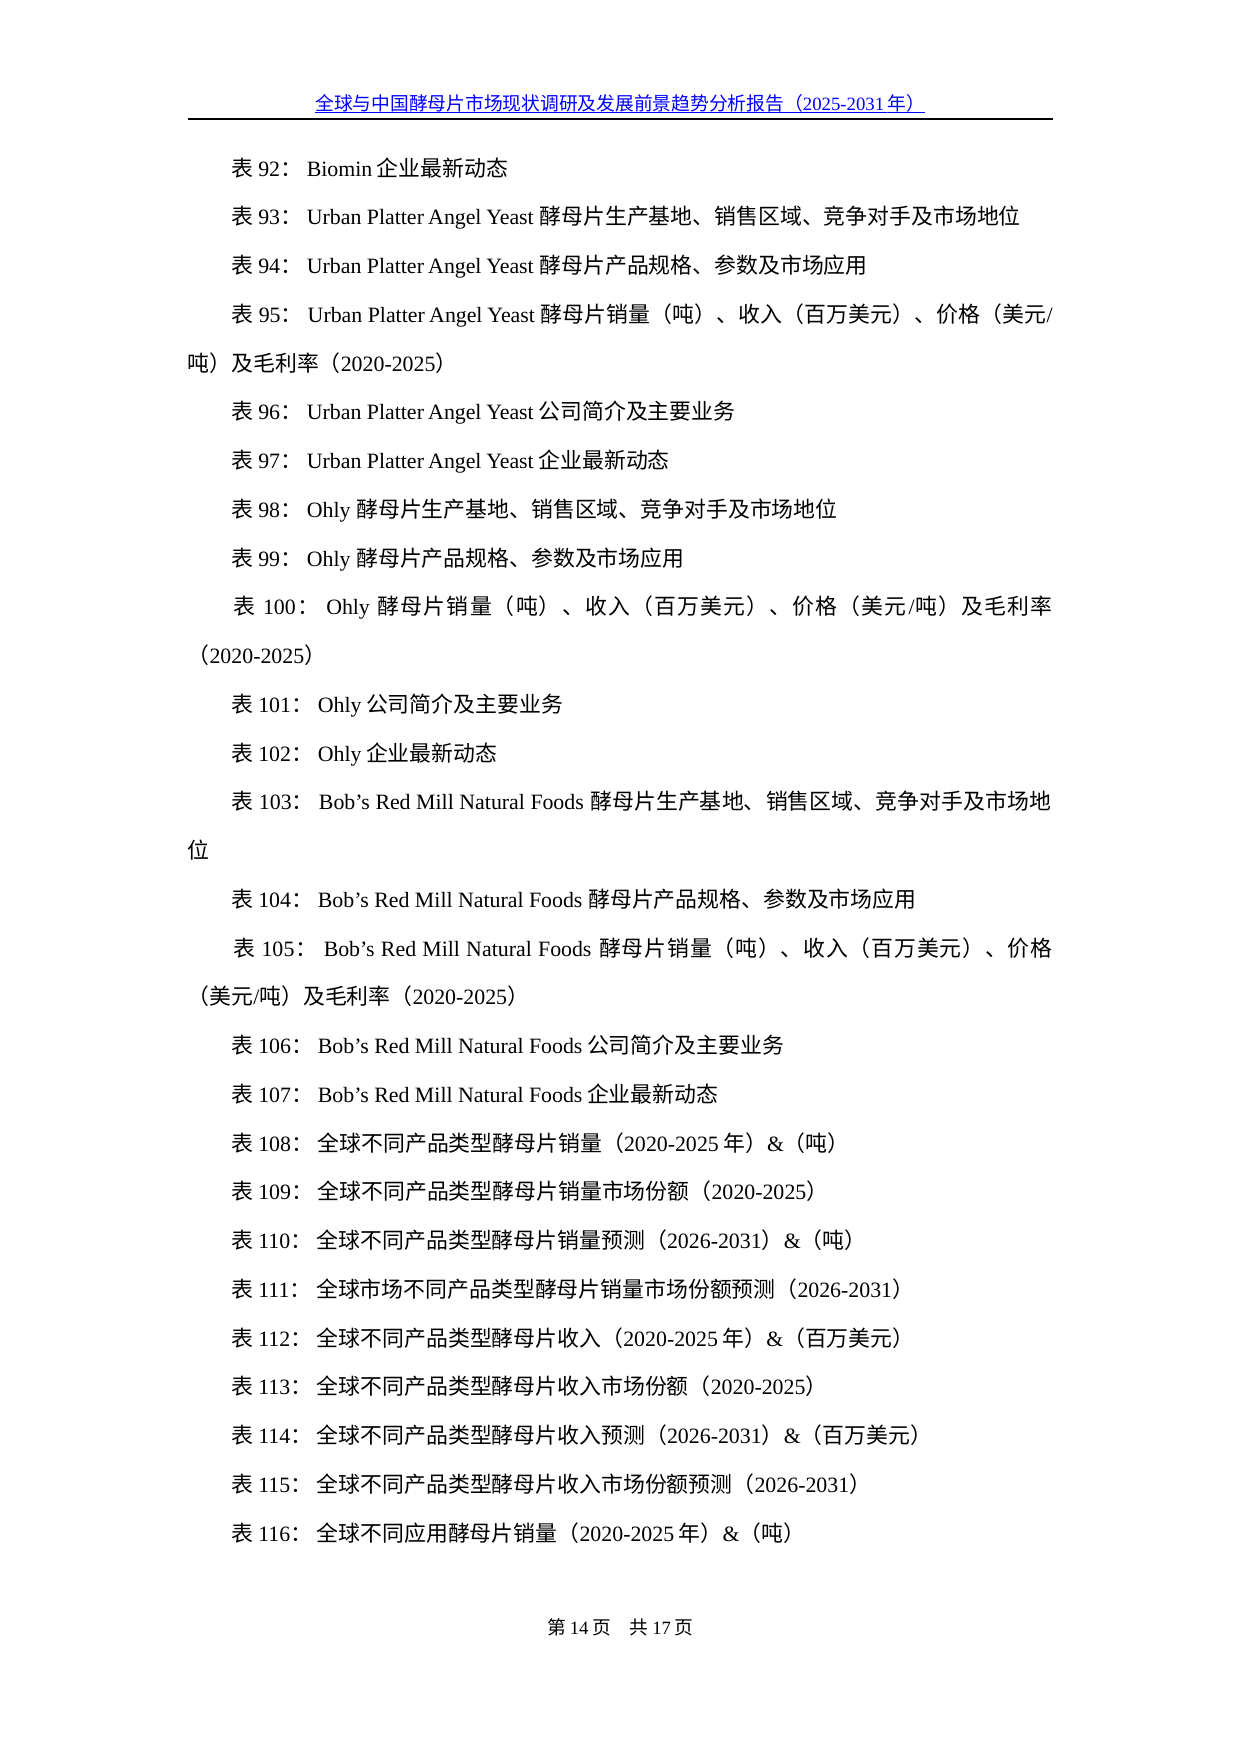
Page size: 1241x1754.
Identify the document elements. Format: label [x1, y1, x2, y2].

text [187, 150, 1053, 1548]
